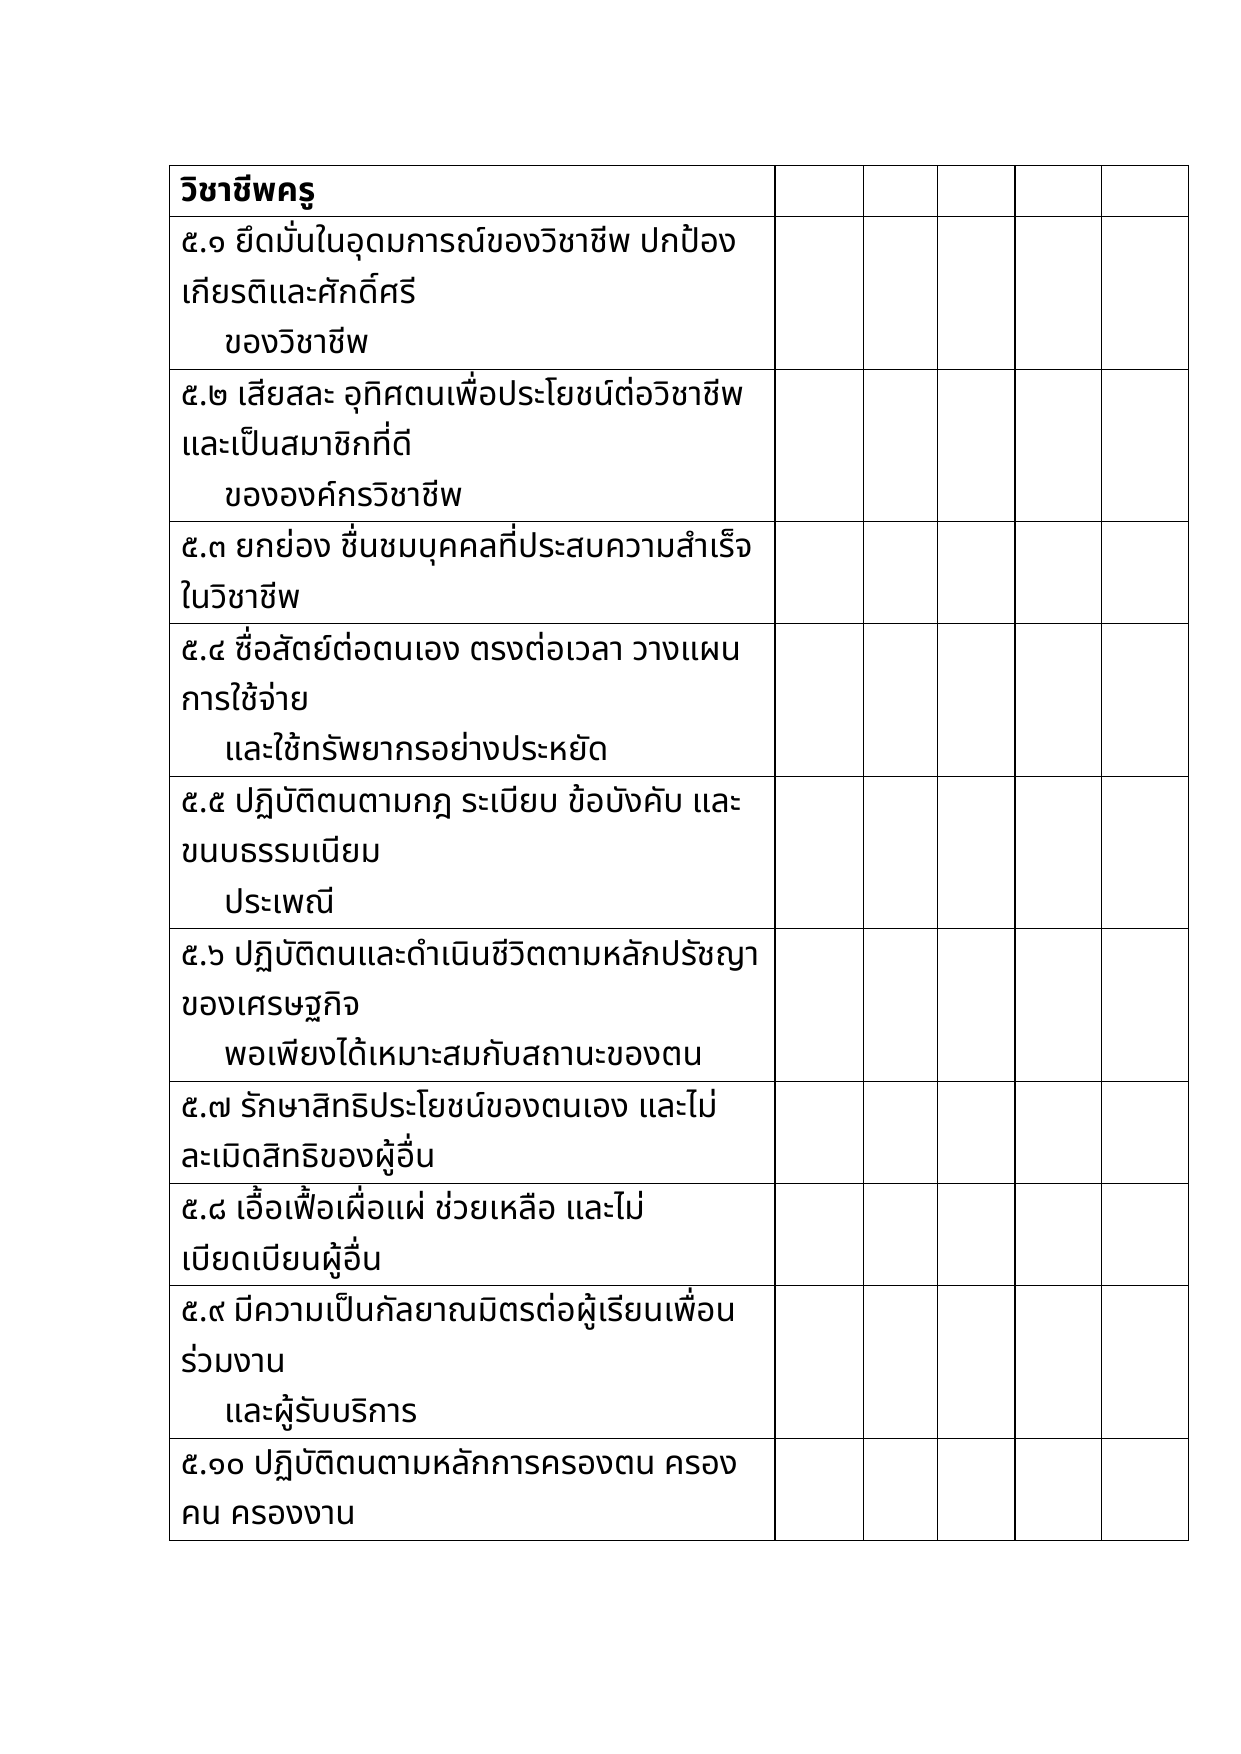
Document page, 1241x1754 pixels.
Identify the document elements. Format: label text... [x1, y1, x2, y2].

table_cell [1102, 217, 1188, 369]
table_cell [938, 1184, 1014, 1285]
table_cell [776, 166, 863, 216]
table_cell [1102, 1082, 1188, 1183]
table_cell [864, 166, 937, 216]
table_cell [1016, 166, 1101, 216]
table_cell [1102, 166, 1188, 216]
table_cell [170, 1439, 774, 1539]
table_cell [1016, 217, 1101, 369]
table_cell [1102, 370, 1188, 521]
table_cell [1016, 1439, 1101, 1539]
table_cell ๕.๕ ปฏิบัติตนตามกฎ ระเบียบ ข้อบังคับ และขนบธรรมเนียม ประเพณี [170, 777, 774, 928]
table_cell [1016, 624, 1101, 776]
table_cell [864, 1286, 937, 1437]
table_cell [1016, 929, 1101, 1081]
table_cell [938, 624, 1014, 776]
table_cell [1016, 522, 1101, 623]
table_cell [864, 1082, 937, 1183]
table_cell [776, 1286, 863, 1437]
table_cell [1016, 1184, 1101, 1285]
table_cell [776, 1082, 863, 1183]
table_cell [776, 1184, 863, 1285]
table_cell [1102, 777, 1188, 928]
table_cell [776, 624, 863, 776]
table_cell ๕.๖ ปฏิบัติตนและดำเนินชีวิตตามหลักปรัชญาของเศรษฐกิจ พอเพียงได้เหมาะสมกับสถานะของตน [170, 929, 774, 1081]
table_cell [776, 929, 863, 1081]
table_cell [1016, 370, 1101, 521]
table_cell [1102, 929, 1188, 1081]
table_cell [864, 624, 937, 776]
table_cell ๕.๒ เสียสละ อุทิศตนเพื่อประโยชน์ต่อวิชาชีพและเป็นสมาชิกที่ดี ขององค์กรวิชาชีพ [170, 370, 774, 521]
table_cell [864, 370, 937, 521]
table_cell [864, 929, 937, 1081]
table_cell [1102, 1439, 1188, 1539]
table_cell ๕.๔ ซื่อสัตย์ต่อตนเอง ตรงต่อเวลา วางแผนการใช้จ่าย และใช้ทรัพยากรอย่างประหยัด [170, 624, 774, 776]
table_cell [938, 1082, 1014, 1183]
table_cell ๕.๗ รักษาสิทธิประโยชน์ของตนเอง และไม่ละเมิดสิทธิของผู้อื่น [170, 1082, 774, 1183]
table_cell [938, 1439, 1014, 1539]
table_cell [776, 777, 863, 928]
table_cell [864, 777, 937, 928]
table_cell [938, 217, 1014, 369]
table_cell [1102, 1184, 1188, 1285]
table_cell [1016, 1286, 1101, 1437]
table_cell [938, 929, 1014, 1081]
table_cell [776, 217, 863, 369]
table_cell ๕.๙ มีความเป็นกัลยาณมิตรต่อผู้เรียนเพื่อนร่วมงาน และผู้รับบริการ [170, 1286, 774, 1437]
table_cell [938, 777, 1014, 928]
table_cell [1102, 522, 1188, 623]
table_cell [938, 522, 1014, 623]
table_cell [864, 1439, 937, 1539]
table_cell [1016, 777, 1101, 928]
table_cell [938, 166, 1014, 216]
table_cell [776, 370, 863, 521]
table_cell [776, 522, 863, 623]
table_cell ๕.๓ ยกย่อง ชื่นชมบุคคลที่ประสบความสำเร็จในวิชาชีพ [170, 522, 774, 623]
table_cell [864, 1184, 937, 1285]
table_cell [864, 217, 937, 369]
table_cell [1016, 1082, 1101, 1183]
table_cell [1102, 624, 1188, 776]
table_cell [938, 1286, 1014, 1437]
table_cell [864, 522, 937, 623]
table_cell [170, 166, 774, 216]
table_cell ๕.๑ ยึดมั่นในอุดมการณ์ของวิชาชีพ ปกป้องเกียรติและศักดิ์ศรี ของวิชาชีพ [170, 217, 774, 369]
table_cell ๕.๘ เอื้อเฟื้อเผื่อแผ่ ช่วยเหลือ และไม่เบียดเบียนผู้อื่น [170, 1184, 774, 1285]
table_cell [938, 370, 1014, 521]
table_cell [1102, 1286, 1188, 1437]
table_cell [776, 1439, 863, 1539]
